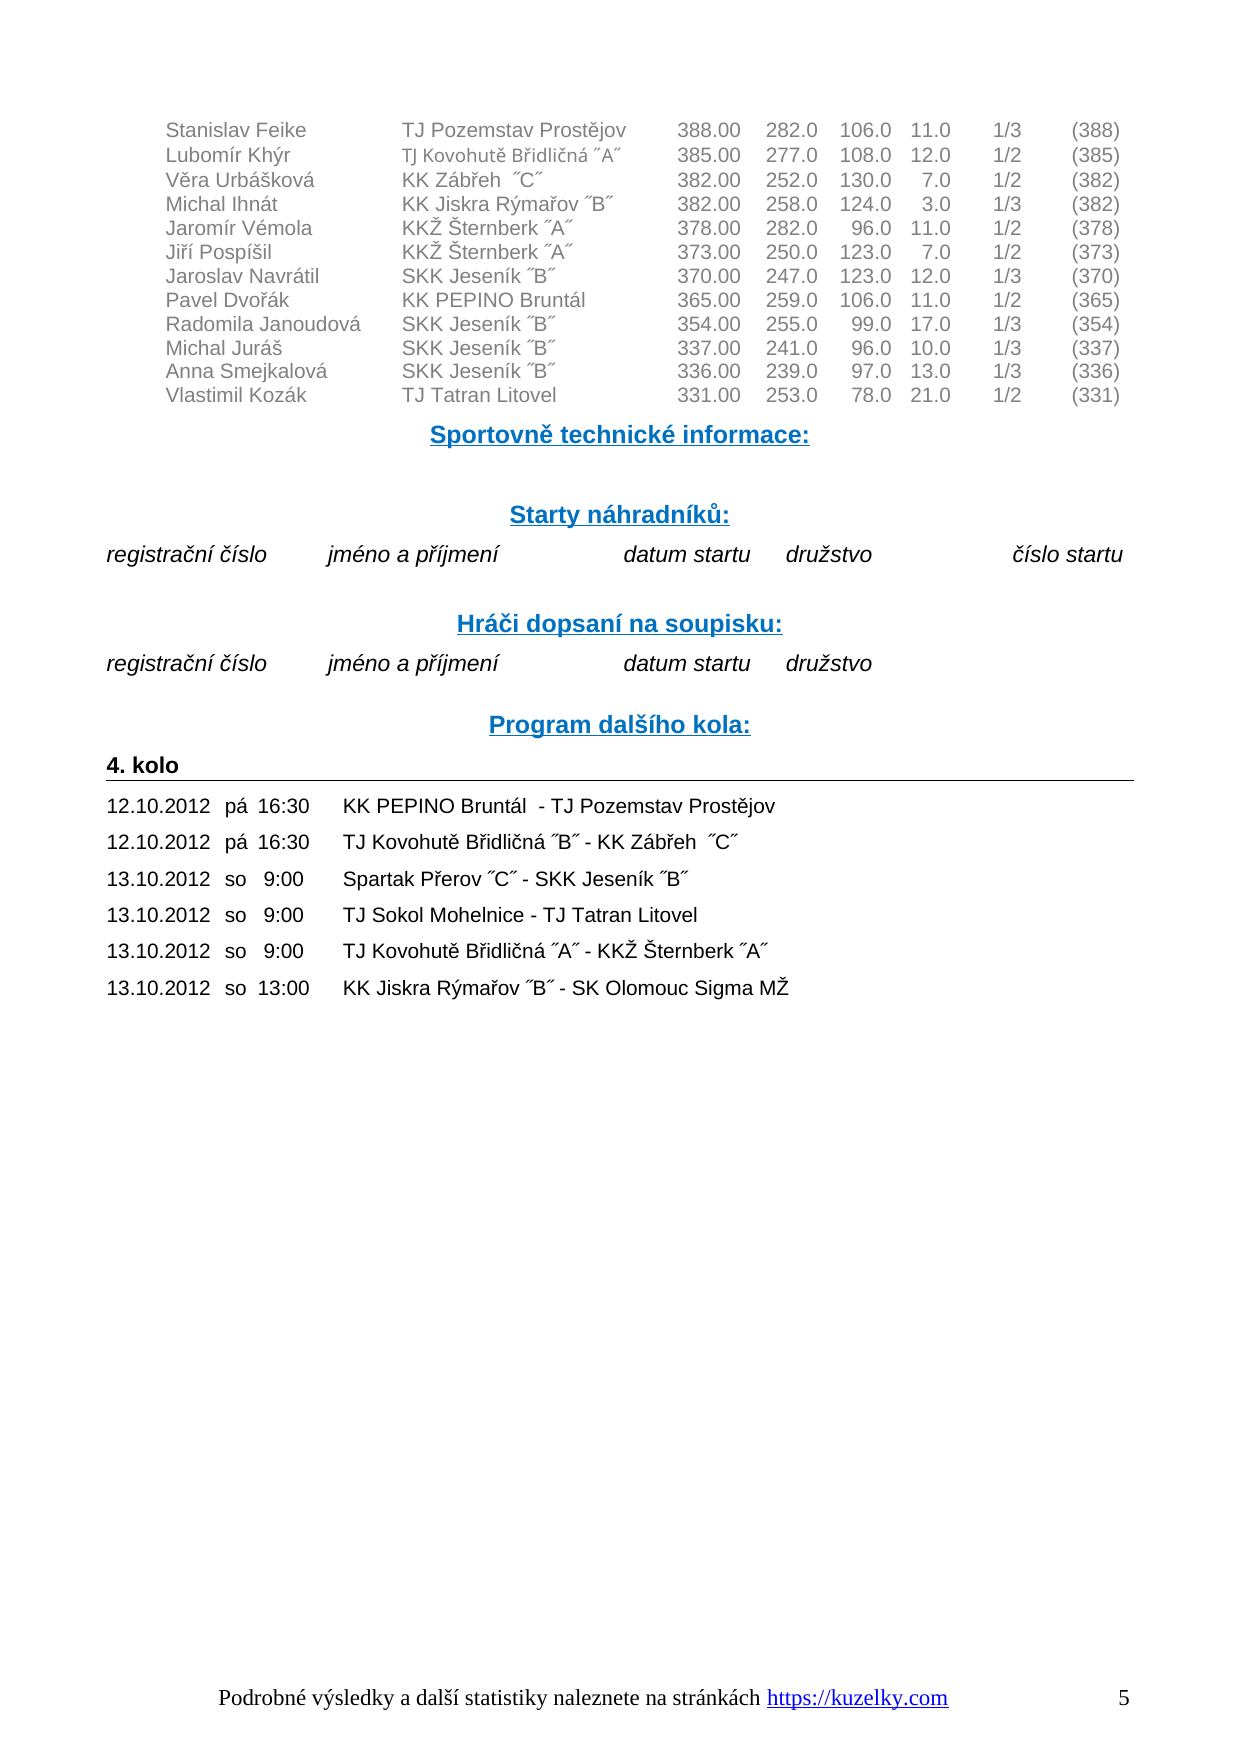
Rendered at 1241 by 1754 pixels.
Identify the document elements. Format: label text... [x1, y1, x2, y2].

text Program dalšího kola: [94, 710, 1145, 739]
text 13.10.2012 so 9:00 Spartak Přerov ˝C˝ - SKK Jeseník ˝B˝ [106, 866, 1134, 890]
text Radomila Janoudová SKK Jeseník ˝B˝ 354.00 255.0 99.0 17.0 1/3 (354) [106, 311, 1134, 335]
text 13.10.2012 so 13:00 KK Jiskra Rýmařov ˝B˝ - SK Olomouc Sigma MŽ [106, 976, 1134, 1000]
text Jiří Pospíšil KKŽ Šternberk ˝A˝ 373.00 250.0 123.0 7.0 1/2 (373) [106, 239, 1134, 263]
text 4. kolo [106, 752, 1134, 780]
text Jaromír Vémola KKŽ Šternberk ˝A˝ 378.00 282.0 96.0 11.0 1/2 (378) [106, 216, 1134, 239]
text Pavel Dvořák KK PEPINO Bruntál 365.00 259.0 106.0 11.0 1/2 (365) [106, 287, 1134, 311]
text Sportovně technické informace: [94, 420, 1145, 448]
text 13.10.2012 so 9:00 TJ Kovohutě Břidličná ˝A˝ - KKŽ Šternberk ˝A˝ [106, 939, 1134, 963]
text Michal Juráš SKK Jeseník ˝B˝ 337.00 241.0 96.0 10.0 1/3 (337) [106, 335, 1134, 359]
text 12.10.2012 pá 16:30 KK PEPINO Bruntál - TJ Pozemstav Prostějov [106, 793, 1134, 817]
text Vlastimil Kozák TJ Tatran Litovel 331.00 253.0 78.0 21.0 1/2 (331) [106, 383, 1134, 407]
text Hráči dopsaní na soupisku: [94, 580, 1145, 637]
text Lubomír Khýr TJ Kovohutě Břidličná ˝A˝ 385.00 277.0 108.0 12.0 1/2 (385) [106, 142, 1134, 168]
text 13.10.2012 so 9:00 TJ Sokol Mohelnice - TJ Tatran Litovel [106, 903, 1134, 927]
text Jaroslav Navrátil SKK Jeseník ˝B˝ 370.00 247.0 123.0 12.0 1/3 (370) [106, 263, 1134, 287]
text Věra Urbášková KK Zábřeh ˝C˝ 382.00 252.0 130.0 7.0 1/2 (382) [106, 168, 1134, 192]
text registrační číslo jméno a příjmení datum startu družstvo číslo startu [106, 541, 1134, 567]
text Stanislav Feike TJ Pozemstav Prostějov 388.00 282.0 106.0 11.0 1/3 (388) [106, 118, 1134, 142]
text Michal Ihnát KK Jiskra Rýmařov ˝B˝ 382.00 258.0 124.0 3.0 1/3 (382) [106, 192, 1134, 216]
text 12.10.2012 pá 16:30 TJ Kovohutě Břidličná ˝B˝ - KK Zábřeh ˝C˝ [106, 830, 1134, 854]
text Starty náhradníků: [94, 500, 1145, 528]
text Anna Smejkalová SKK Jeseník ˝B˝ 336.00 239.0 97.0 13.0 1/3 (336) [106, 359, 1134, 383]
text registrační číslo jméno a příjmení datum startu družstvo [106, 650, 1134, 676]
